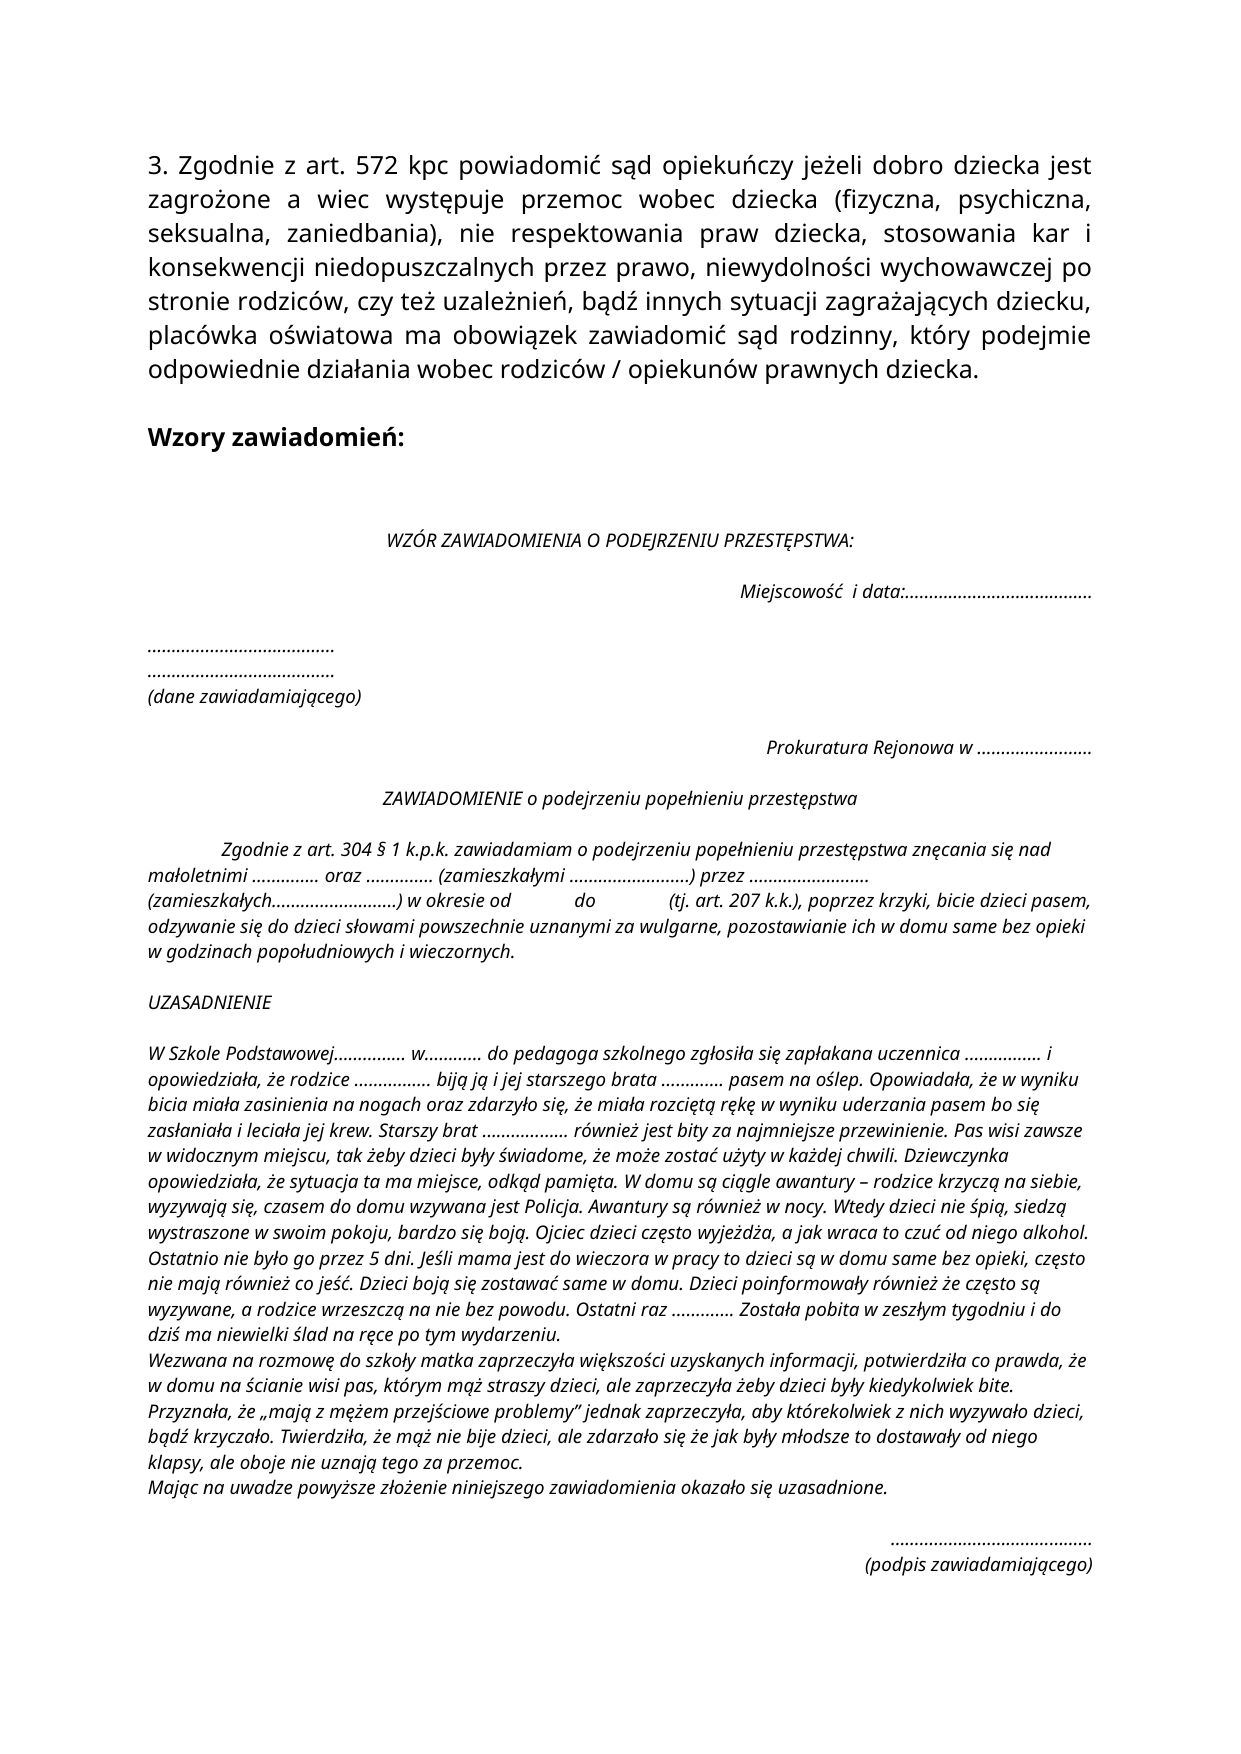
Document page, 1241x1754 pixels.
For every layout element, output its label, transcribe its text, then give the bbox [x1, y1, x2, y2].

text Zgodnie z art. 304 § 1 k.p.k. zawiadamiam o podejrzeniu popełnieniu przestępstwa znęcania się nad małoletnimi ………….. oraz ………….. (zamieszkałymi …………………….) przez …………………….(zamieszkałych……………………..) w okresie od do (tj. art. 207 k.k.), poprzez krzyki, bicie dzieci pasem, odzywanie się do dzieci słowami powszechnie uznanymi za wulgarne, pozostawianie ich w domu same bez opieki w godzinach popołudniowych i wieczornych. [148, 836, 1093, 964]
text (podpis zawiadamiającego) [148, 1551, 1093, 1577]
text ZAWIADOMIENIE o podejrzeniu popełnieniu przestępstwa [148, 785, 1093, 811]
text Wzory zawiadomień: [148, 420, 1093, 454]
text W Szkole Podstawowej…………… w………… do pedagoga szkolnego zgłosiła się zapłakana uczennica ……………. i opowiedziała, że rodzice ……………. biją ją i jej starszego brata …………. pasem na oślep. Opowiadała, że w wyniku bicia miała zasinienia na nogach oraz zdarzyło się, że miała rozciętą rękę w wyniku uderzania pasem bo się zasłaniała i leciała jej krew. Starszy brat ……………... również jest bity za najmniejsze przewinienie. Pas wisi zawsze w widocznym miejscu, tak żeby dzieci były świadome, że może zostać użyty w każdej chwili. Dziewczynka opowiedziała, że sytuacja ta ma miejsce, odkąd pamięta. W domu są ciągle awantury – rodzice krzyczą na siebie, wyzywają się, czasem do domu wzywana jest Policja. Awantury są również w nocy. Wtedy dzieci nie śpią, siedzą wystraszone w swoim pokoju, bardzo się boją. Ojciec dzieci często wyjeżdża, a jak wraca to czuć od niego alkohol. Ostatnio nie było go przez 5 dni. Jeśli mama jest do wieczora w pracy to dzieci są w domu same bez opieki, często nie mają również co jeść. Dzieci boją się zostawać same w domu. Dzieci poinformowały również że często są wyzywane, a rodzice wrzeszczą na nie bez powodu. Ostatni raz …………. Została pobita w zeszłym tygodniu i do dziś ma niewielki ślad na ręce po tym wydarzeniu. [148, 1041, 1093, 1347]
text Miejscowość i data:………………………………... [148, 579, 1093, 604]
text …………………………………… [148, 1526, 1093, 1551]
text 3. Zgodnie z art. 572 kpc powiadomić sąd opiekuńczy jeżeli dobro dziecka jest zagrożone a wiec występuje przemoc wobec dziecka (fizyczna, psychiczna, seksualna, zaniedbania), nie respektowania praw dziecka, stosowania kar i konsekwencji niedopuszczalnych przez prawo, niewydolności wychowawczej po stronie rodziców, czy też uzależnień, bądź innych sytuacji zagrażających dziecku, placówka oświatowa ma obowiązek zawiadomić sąd rodzinny, który podejmie odpowiednie działania wobec rodziców / opiekunów prawnych dziecka. [148, 148, 1093, 386]
text ………………………………… [148, 658, 1093, 683]
text ………………………………… [148, 632, 1093, 658]
text Prokuratura Rejonowa w …………………… [148, 734, 1093, 760]
text Mając na uwadze powyższe złożenie niniejszego zawiadomienia okazało się uzasadnione. [148, 1474, 1093, 1500]
text UZASADNIENIE [148, 989, 1093, 1015]
text Wezwana na rozmowę do szkoły matka zaprzeczyła większości uzyskanych informacji, potwierdziła co prawda, że w domu na ścianie wisi pas, którym mąż straszy dzieci, ale zaprzeczyła żeby dzieci były kiedykolwiek bite. Przyznała, że „mają z mężem przejściowe problemy” jednak zaprzeczyła, aby którekolwiek z nich wyzywało dzieci, bądź krzyczało. Twierdziła, że mąż nie bije dzieci, ale zdarzało się że jak były młodsze to dostawały od niego klapsy, ale oboje nie uznają tego za przemoc. [148, 1347, 1093, 1474]
text (dane zawiadamiającego) [148, 683, 1093, 709]
text WZÓR ZAWIADOMIENIA O PODEJRZENIU PRZESTĘPSTWA: [148, 528, 1093, 553]
